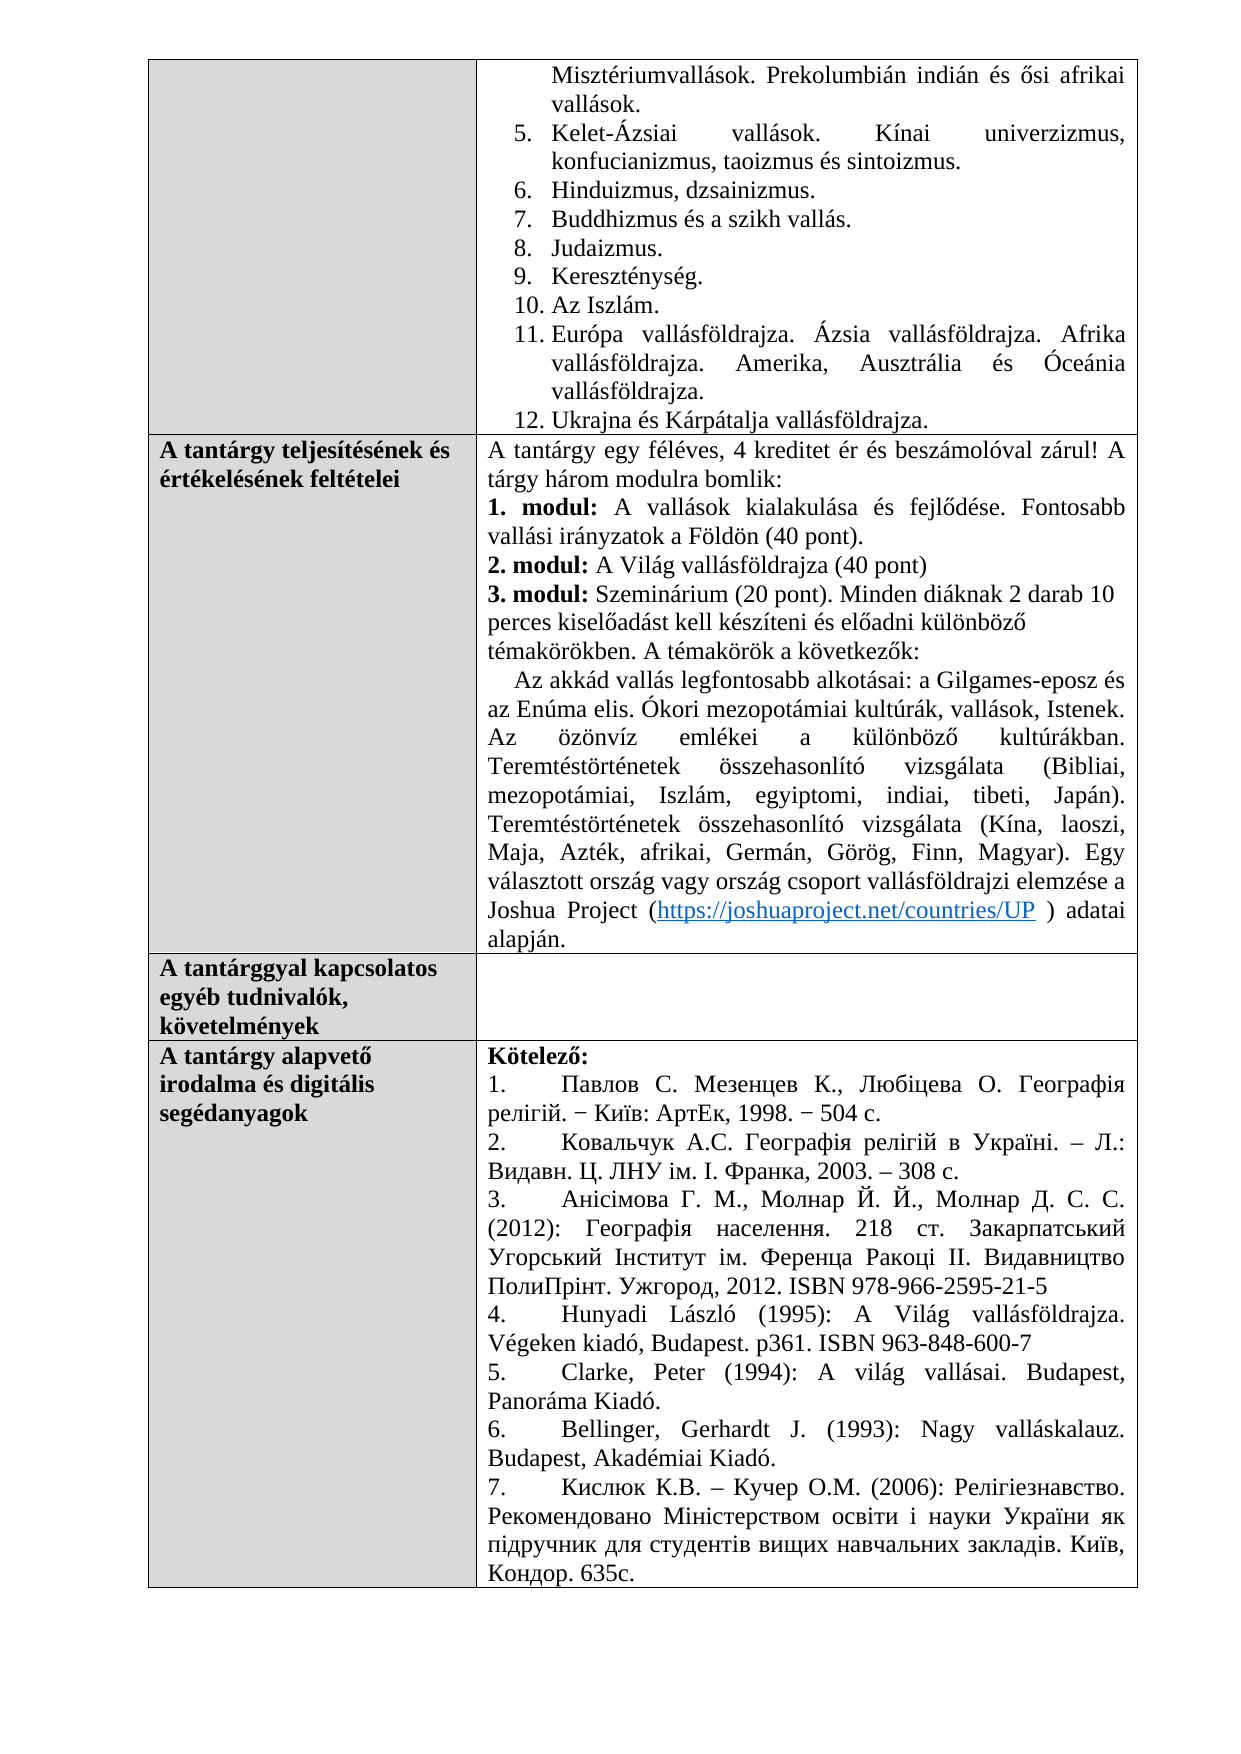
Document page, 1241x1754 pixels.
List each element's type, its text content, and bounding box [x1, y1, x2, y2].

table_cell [149, 60, 476, 434]
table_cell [477, 60, 1137, 434]
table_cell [477, 1041, 1137, 1587]
table_cell A tantárgy egy féléves, 4 kreditet ér és beszámolóval zárul! A tárgy három modulra bomlik: 1. modul: A vallások kialakulása és fejlődése. Fontosabb vallási irányzatok a Földön (40 pont). 2. modul: A Világ vallásföldrajza (40 pont) 3. modul: Szeminárium (20 pont). Minden diáknak 2 darab 10 perces kiselőadást kell készíteni és előadni különböző témakörökben. A témakörök a következők: Az akkád vallás legfontosabb alkotásai: a Gilgames-eposz és az Enúma elis. Ókori mezopotámiai kultúrák, vallások, Istenek. Az özönvíz emlékei a különböző kultúrákban. Teremtéstörténetek összehasonlító vizsgálata (Bibliai, mezopotámiai, Iszlám, egyiptomi, indiai, tibeti, Japán). Teremtéstörténetek összehasonlító vizsgálata (Kína, laoszi, Maja, Azték, afrikai, Germán, Görög, Finn, Magyar). Egy választott ország vagy ország csoport vallásföldrajzi elemzése a Joshua Project (https://joshuaproject.net/countries/UP ) adatai alapján. [477, 435, 1137, 952]
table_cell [149, 1041, 476, 1587]
table_cell A tantárgy teljesítésének és értékelésének feltételei [149, 435, 476, 952]
table_cell [477, 954, 1137, 1040]
table_cell A tantárggyal kapcsolatos egyéb tudnivalók, követelmények [149, 954, 476, 1040]
